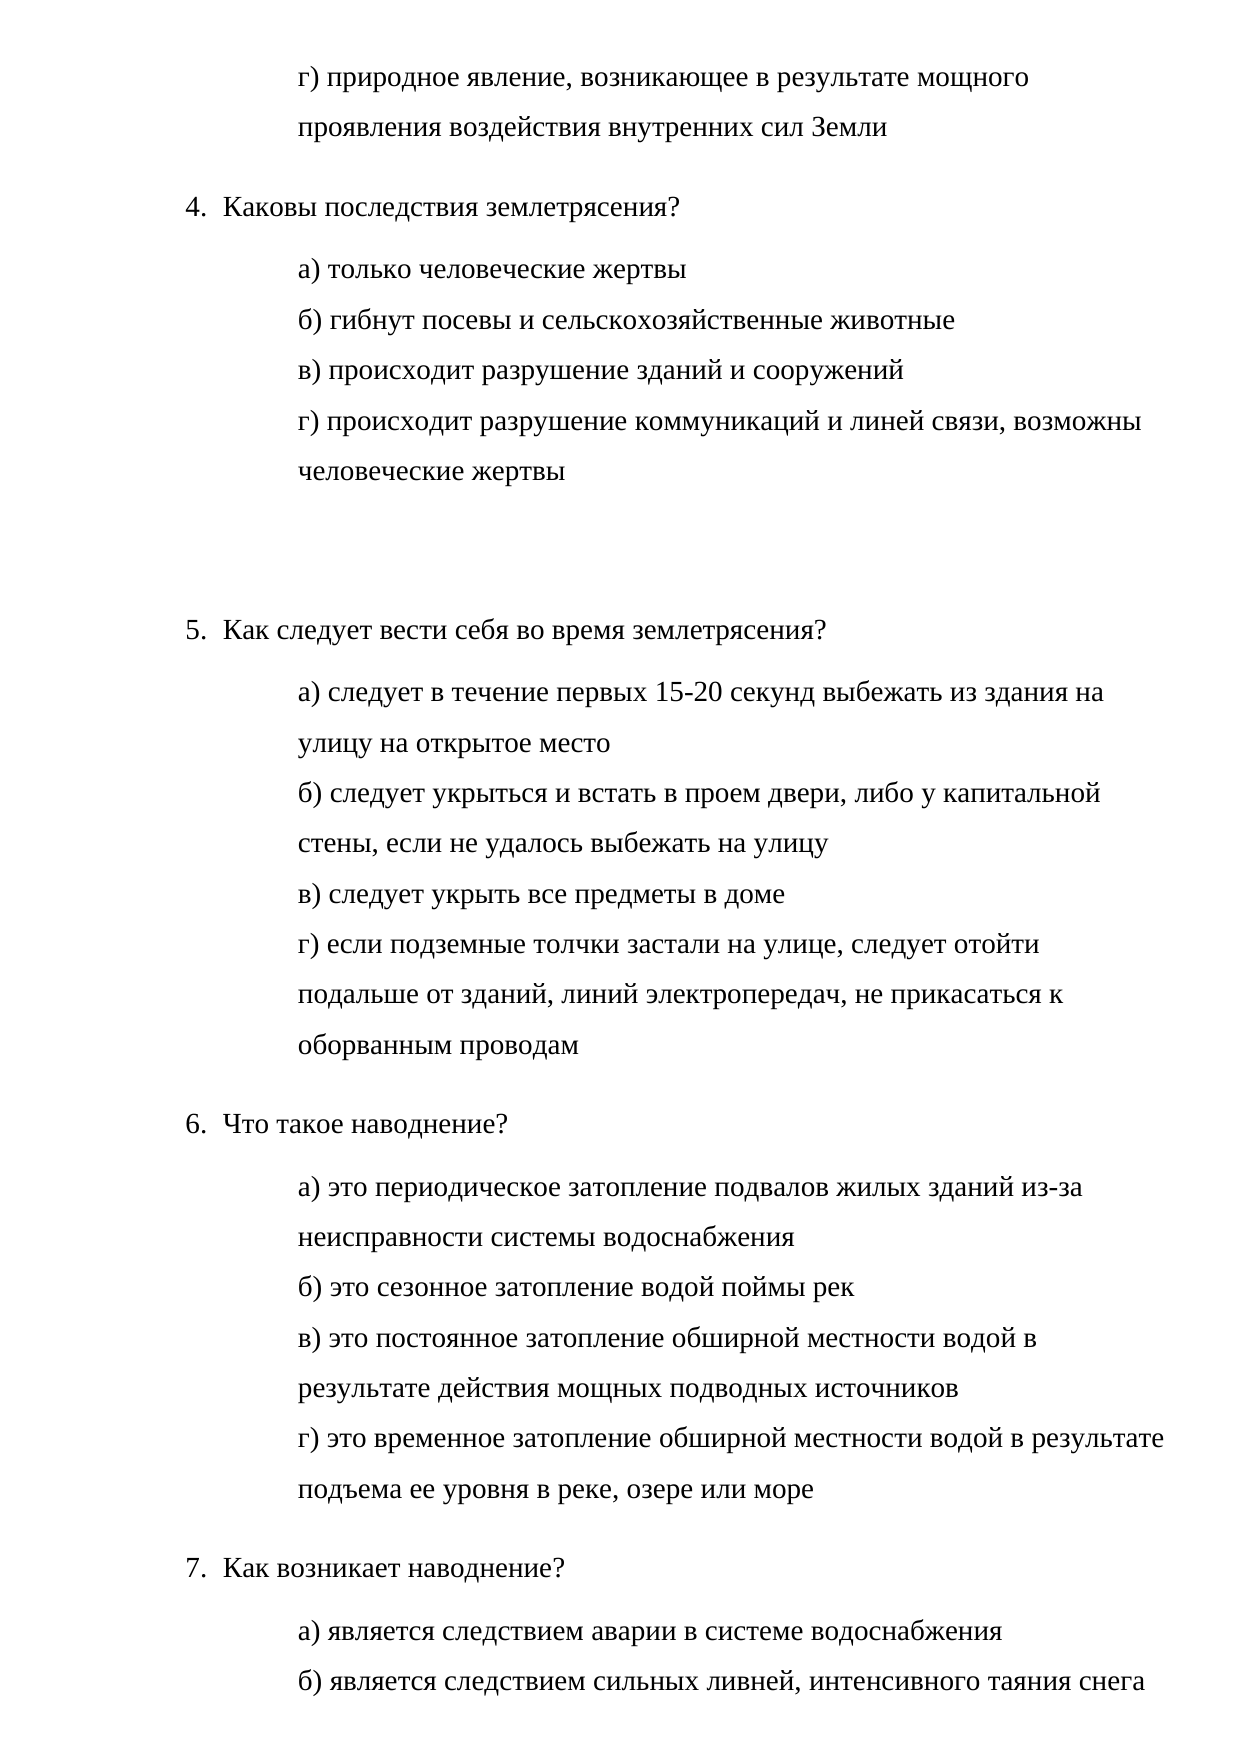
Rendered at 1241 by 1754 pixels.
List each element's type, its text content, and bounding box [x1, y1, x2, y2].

text а) следует в течение первых 15-20 секунд выбежать из здания на улицу на открытое место б) следует укрыться и встать в проем двери, либо у капитальной стены, если не удалось выбежать на улицу в) следует укрыть все предметы в доме г) если подземные толчки застали на улице, следует отойти подальше от зданий, линий электропередач, не прикасаться к оборванным проводам [298, 674, 1167, 1060]
list Каковы последствия землетрясения? [185, 189, 1167, 222]
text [298, 1613, 1167, 1697]
list Как следует вести себя во время землетрясения? [185, 612, 1167, 645]
list Что такое наводнение? [185, 1106, 1167, 1140]
text а) это периодическое затопление подвалов жилых зданий из-за неисправности системы водоснабжения б) это сезонное затопление водой поймы рек в) это постоянное затопление обширной местности водой в результате действия мощных подводных источников г) это временное затопление обширной местности водой в результате подъема ее уровня в реке, озере или море [298, 1169, 1167, 1504]
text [298, 59, 1167, 143]
text а) только человеческие жертвы б) гибнут посевы и сельскохозяйственные животные в) происходит разрушение зданий и сооружений г) происходит разрушение коммуникаций и линей связи, возможны человеческие жертвы [298, 252, 1167, 486]
list Как возникает наводнение? [185, 1550, 1167, 1584]
